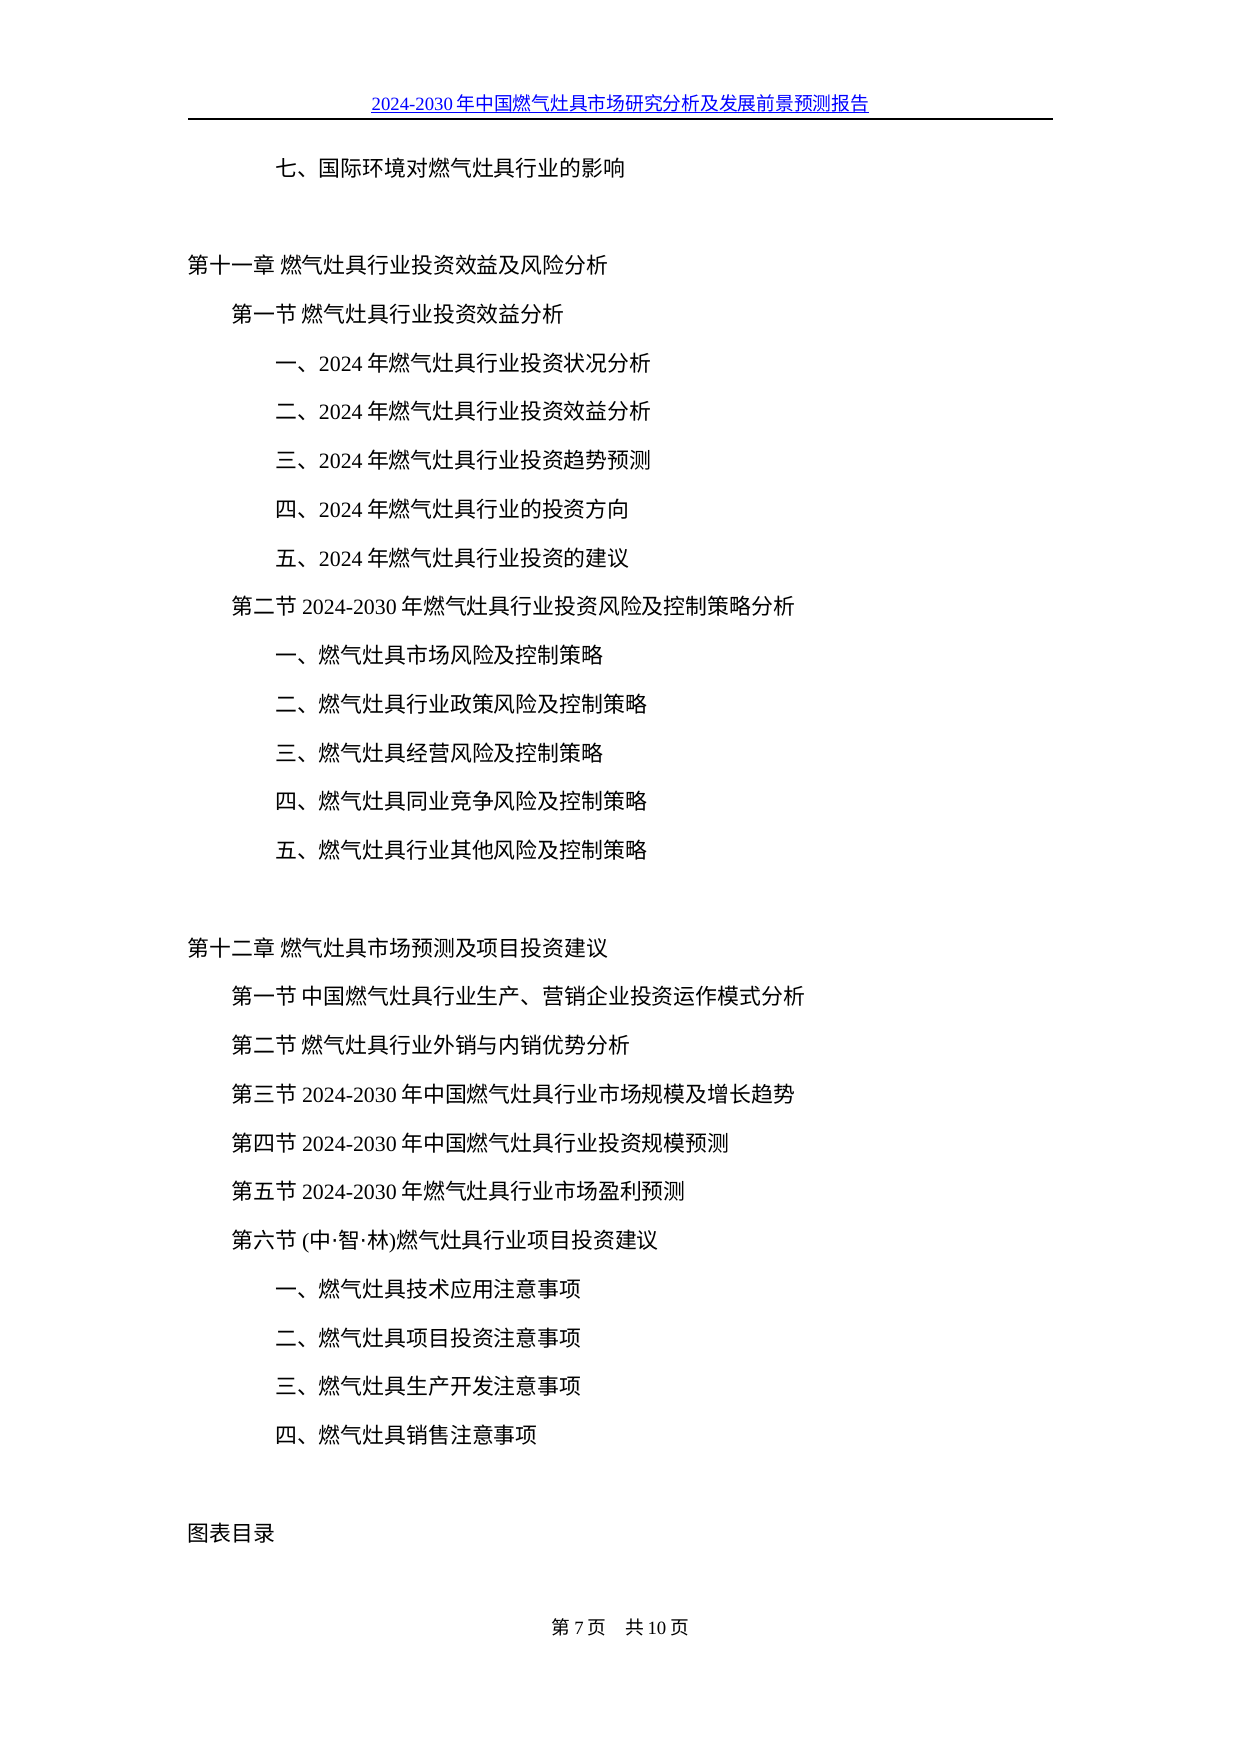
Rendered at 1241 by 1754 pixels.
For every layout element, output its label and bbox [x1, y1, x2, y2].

text [187, 150, 1053, 1548]
